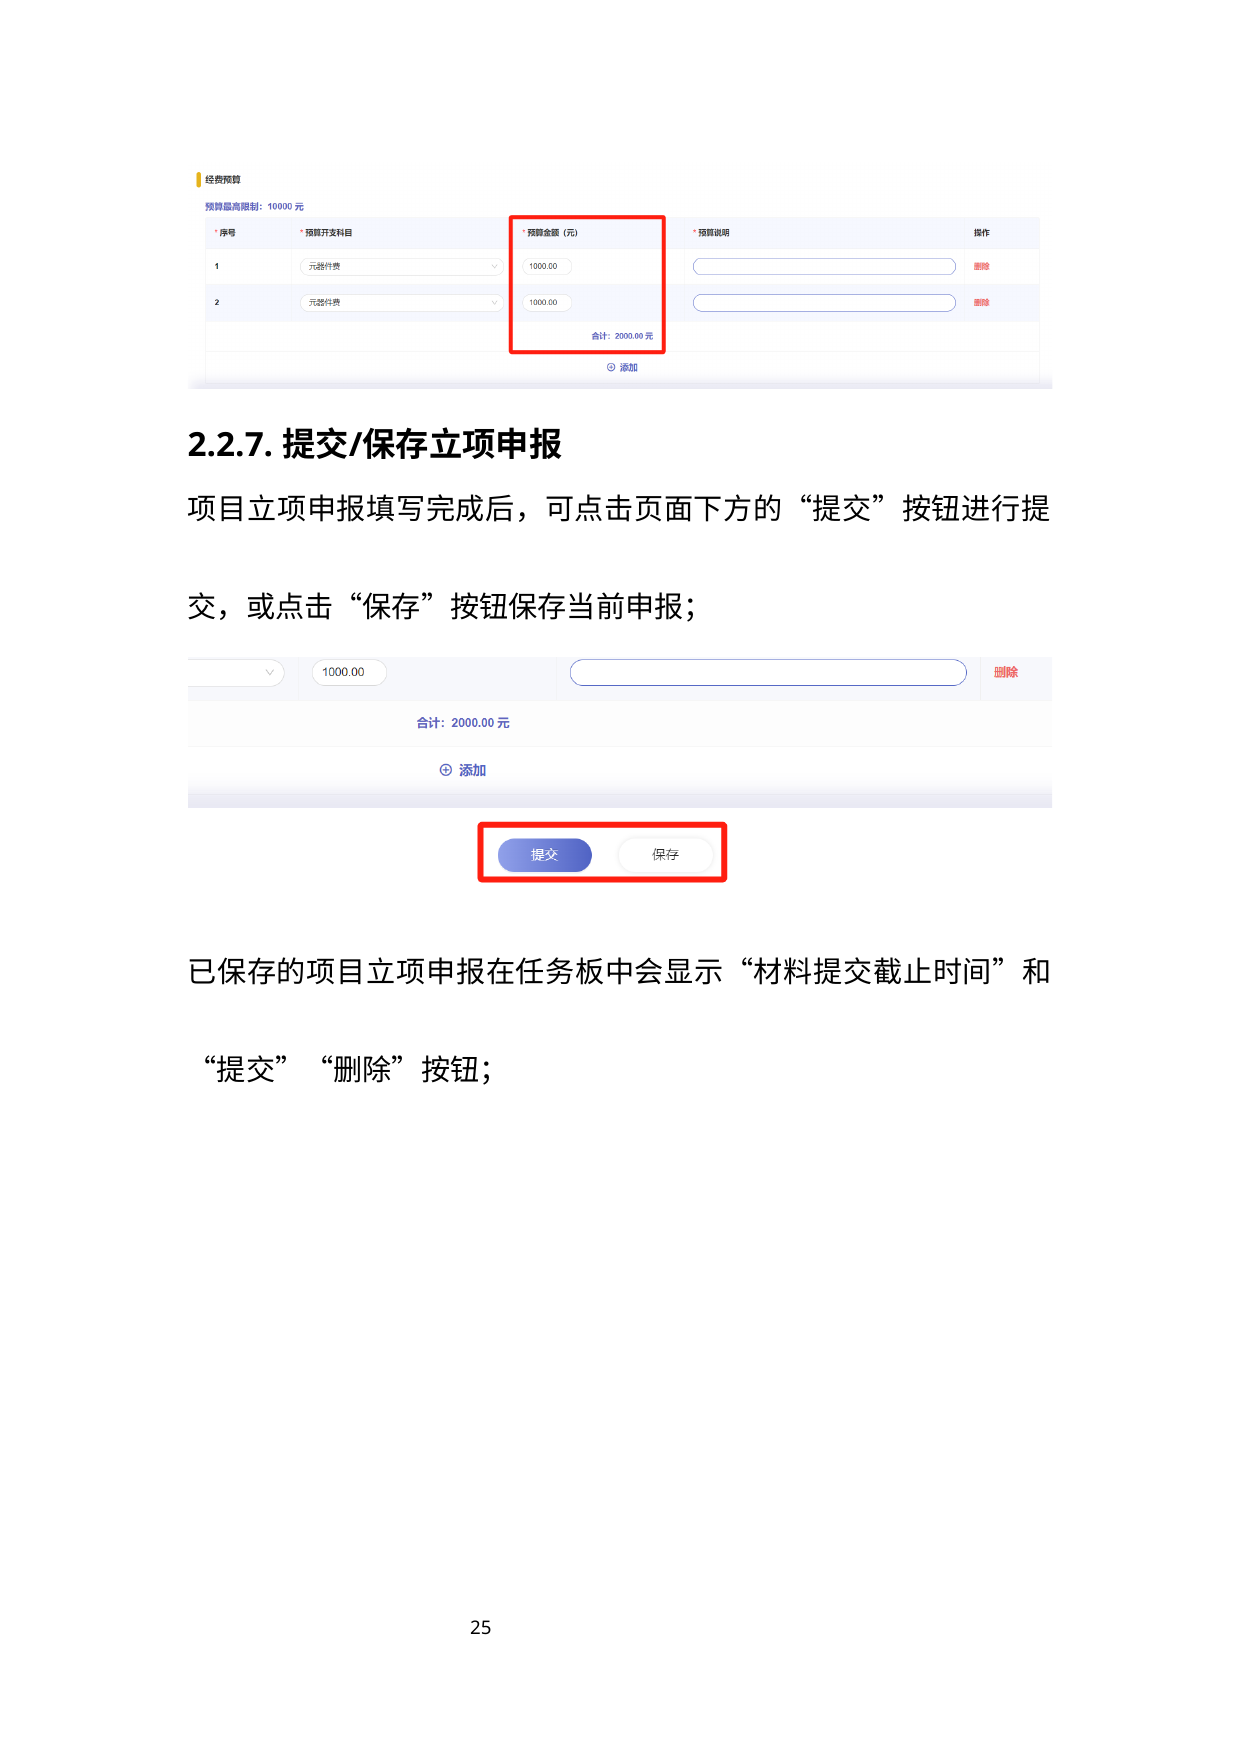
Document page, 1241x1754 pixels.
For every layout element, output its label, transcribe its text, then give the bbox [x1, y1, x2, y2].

text 已保存的项目立项申报在任务板中会显示“材料提交截止时间”和“提交”“删除”按钮； [187, 938, 1053, 1100]
text 项目立项申报填写完成后，可点击页面下方的“提交”按钮进行提交，或点击“保存”按钮保存当前申报； [187, 474, 1053, 637]
picture [188, 657, 1053, 888]
picture [187, 162, 1053, 389]
subtitle 提交/保存立项申报 [187, 409, 1053, 474]
